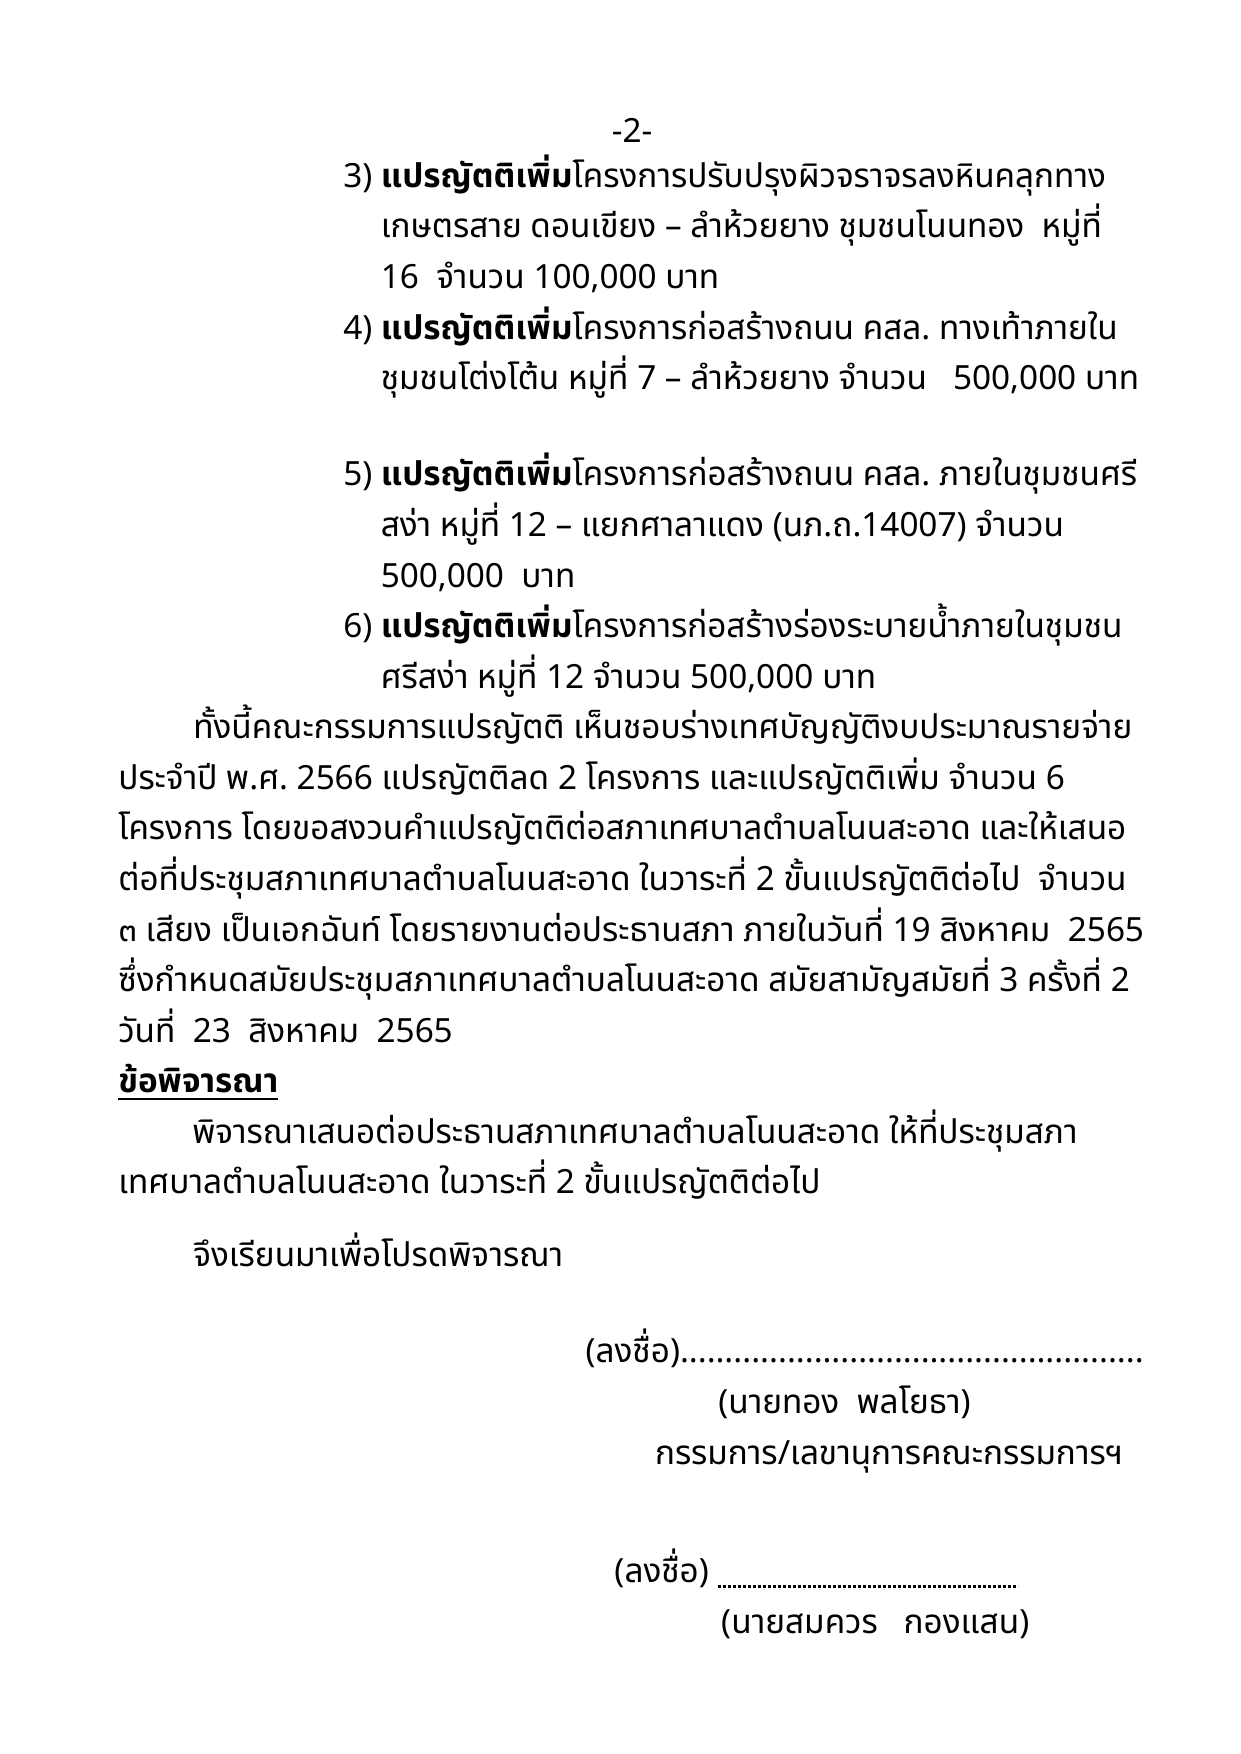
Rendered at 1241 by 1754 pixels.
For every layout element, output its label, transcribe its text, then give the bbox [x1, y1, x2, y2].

list แปรญัตติเพิ่มโครงการปรับปรุงผิวจราจรลงหินคลุกทางเกษตรสาย ดอนเขียง – ลำห้วยยาง ชุมชนโนนทอง หมู่ที่ 16 จำนวน 100,000 บาท [343, 152, 1146, 303]
text ทั้งนี้คณะกรรมการแปรญัตติ เห็นชอบร่างเทศบัญญัติงบประมาณรายจ่ายประจำปี พ.ศ. 2566 แปรญัตติลด 2 โครงการ และแปรญัตติเพิ่ม จำนวน 6 โครงการ โดยขอสงวนคำแปรญัตติต่อสภาเทศบาลตำบลโนนสะอาด และให้เสนอต่อที่ประชุมสภาเทศบาลตำบลโนนสะอาด ในวาระที่ 2 ขั้นแปรญัตติต่อไป จำนวน ๓ เสียง เป็นเอกฉันท์ โดยรายงานต่อประธานสภา ภายในวันที่ 19 สิงหาคม 2565 ซึ่งกำหนดสมัยประชุมสภาเทศบาลตำบลโนนสะอาด สมัยสามัญสมัยที่ 3 ครั้งที่ 2 วันที่ 23 สิงหาคม 2565 [118, 703, 1146, 1057]
text (ลงชื่อ).................................................... [118, 1327, 1146, 1378]
list แปรญัตติเพิ่มโครงการก่อสร้างร่องระบายน้ำภายในชุมชนศรีสง่า หมู่ที่ 12 จำนวน 500,000 บาท [343, 602, 1146, 703]
text (นายทอง พลโยธา) [643, 1378, 1146, 1428]
text (ลงชื่อ) [118, 1547, 1146, 1598]
text พิจารณาเสนอต่อประธานสภาเทศบาลตำบลโนนสะอาด ให้ที่ประชุมสภาเทศบาลตำบลโนนสะอาด ในวาระที่ 2 ขั้นแปรญัตติต่อไป [118, 1108, 1146, 1209]
text ข้อพิจารณา [118, 1057, 1146, 1108]
text กรรมการ/เลขานุการคณะกรรมการฯ [118, 1428, 1146, 1479]
text -2- [118, 106, 1146, 152]
text (นายสมควร กองแสน) [568, 1598, 1146, 1648]
list แปรญัตติเพิ่มโครงการก่อสร้างถนน คสล. ทางเท้าภายในชุมชนโต่งโต้น หมู่ที่ 7 – ลำห้วยยาง จำนวน 500,000 บาท [343, 303, 1146, 450]
text จึงเรียนมาเพื่อโปรดพิจารณา [118, 1231, 1146, 1282]
list แปรญัตติเพิ่มโครงการก่อสร้างถนน คสล. ภายในชุมชนศรีสง่า หมู่ที่ 12 – แยกศาลาแดง (นภ.ถ.14007) จำนวน 500,000 บาท [343, 450, 1146, 602]
